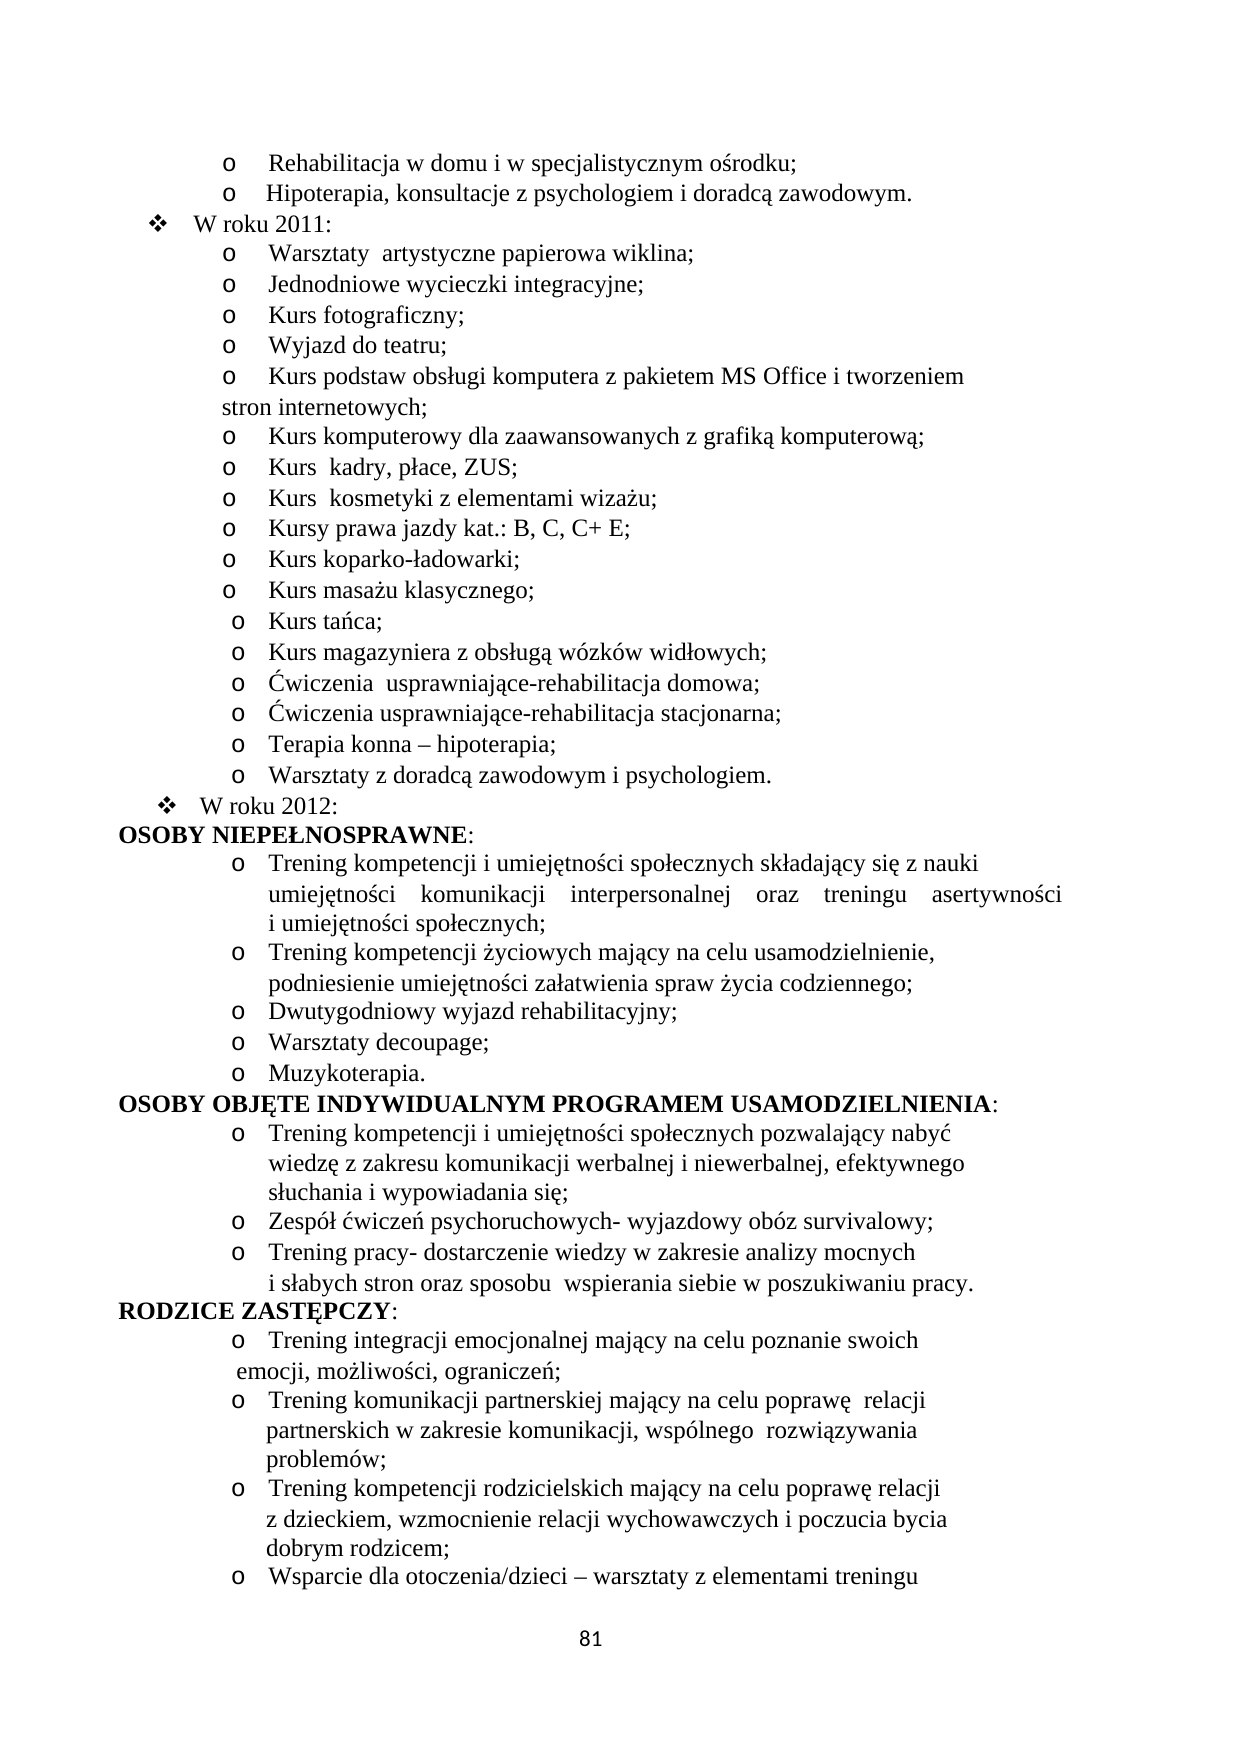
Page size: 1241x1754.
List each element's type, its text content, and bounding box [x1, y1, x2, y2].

list W roku 2011: [147, 209, 1063, 238]
list Trening pracy- dostarczenie wiedzy w zakresie analizy mocnych [231, 1237, 1063, 1268]
list Kurs koparko-ładowarki; [222, 544, 1063, 575]
list Warsztaty decoupage; [231, 1027, 1063, 1058]
list Wyjazd do teatru; [222, 331, 1063, 361]
list Zespół ćwiczeń psychoruchowych- wyjazdowy obóz survivalowy; [231, 1206, 1063, 1237]
list Rehabilitacja w domu i w specjalistycznym ośrodku; [222, 148, 1063, 178]
list Kurs magazyniera z obsługą wózków widłowych; [231, 637, 1063, 668]
list W roku 2012: [156, 791, 1063, 820]
list Kurs komputerowy dla zaawansowanych z grafiką komputerową; [222, 421, 1063, 452]
list z dzieckiem, wzmocnienie relacji wychowawczych i poczucia bycia [266, 1504, 1063, 1533]
list Kurs masażu klasycznego; [222, 575, 1063, 606]
list partnerskich w zakresie komunikacji, wspólnego rozwiązywania [266, 1416, 1063, 1444]
list słuchania i wypowiadania się; [268, 1177, 1063, 1206]
list stron internetowych; [222, 392, 1063, 421]
list Kurs tańca; [231, 606, 1063, 637]
list Ćwiczenia usprawniające-rehabilitacja stacjonarna; [231, 698, 1063, 729]
list problemów; [266, 1444, 1063, 1473]
text OSOBY NIEPEŁNOSPRAWNE: [118, 820, 1063, 848]
list Jednodniowe wycieczki integracyjne; [222, 269, 1063, 300]
list Terapia konna – hipoterapia; [231, 729, 1063, 760]
list Trening kompetencji i umiejętności społecznych pozwalający nabyć [231, 1118, 1063, 1148]
list Warsztaty z doradcą zawodowym i psychologiem. [231, 760, 1063, 791]
list Hipoterapia, konsultacje z psychologiem i doradcą zawodowym. [193, 178, 1063, 209]
list Wsparcie dla otoczenia/dzieci – warsztaty z elementami treningu [231, 1561, 1063, 1592]
list Kurs kadry, płace, ZUS; [222, 452, 1063, 483]
list Trening kompetencji życiowych mający na celu usamodzielnienie, [231, 937, 1063, 968]
list Kurs podstaw obsługi komputera z pakietem MS Office i tworzeniem [222, 361, 1063, 392]
list Kurs kosmetyki z elementami wizażu; [222, 483, 1063, 513]
list Trening komunikacji partnerskiej mający na celu poprawę relacji [231, 1385, 1063, 1416]
list podniesienie umiejętności załatwienia spraw życia codziennego; [268, 968, 1063, 996]
list Dwutygodniowy wyjazd rehabilitacyjny; [231, 996, 1063, 1027]
text OSOBY OBJĘTE INDYWIDUALNYM PROGRAMEM USAMODZIELNIENIA: [118, 1089, 1063, 1118]
list Ćwiczenia usprawniające-rehabilitacja domowa; [231, 668, 1063, 698]
list dobrym rodzicem; [266, 1533, 1063, 1561]
list Trening integracji emocjonalnej mający na celu poznanie swoich [231, 1325, 1063, 1356]
list umiejętności komunikacji interpersonalnej oraz treningu asertywności i umiejętności społecznych; [268, 879, 1063, 937]
text RODZICE ZASTĘPCZY: [118, 1296, 1063, 1325]
list emocji, możliwości, ograniczeń; [236, 1356, 1063, 1385]
list wiedzę z zakresu komunikacji werbalnej i niewerbalnej, efektywnego [268, 1148, 1063, 1177]
list Trening kompetencji i umiejętności społecznych składający się z nauki [231, 848, 1063, 879]
list Muzykoterapia. [231, 1058, 1063, 1089]
list Kursy prawa jazdy kat.: B, C, C+ E; [222, 513, 1063, 544]
list Kurs fotograficzny; [222, 300, 1063, 331]
list Warsztaty artystyczne papierowa wiklina; [222, 238, 1063, 269]
list Trening kompetencji rodzicielskich mający na celu poprawę relacji [231, 1473, 1063, 1504]
list i słabych stron oraz sposobu wspierania siebie w poszukiwaniu pracy. [268, 1268, 1063, 1296]
